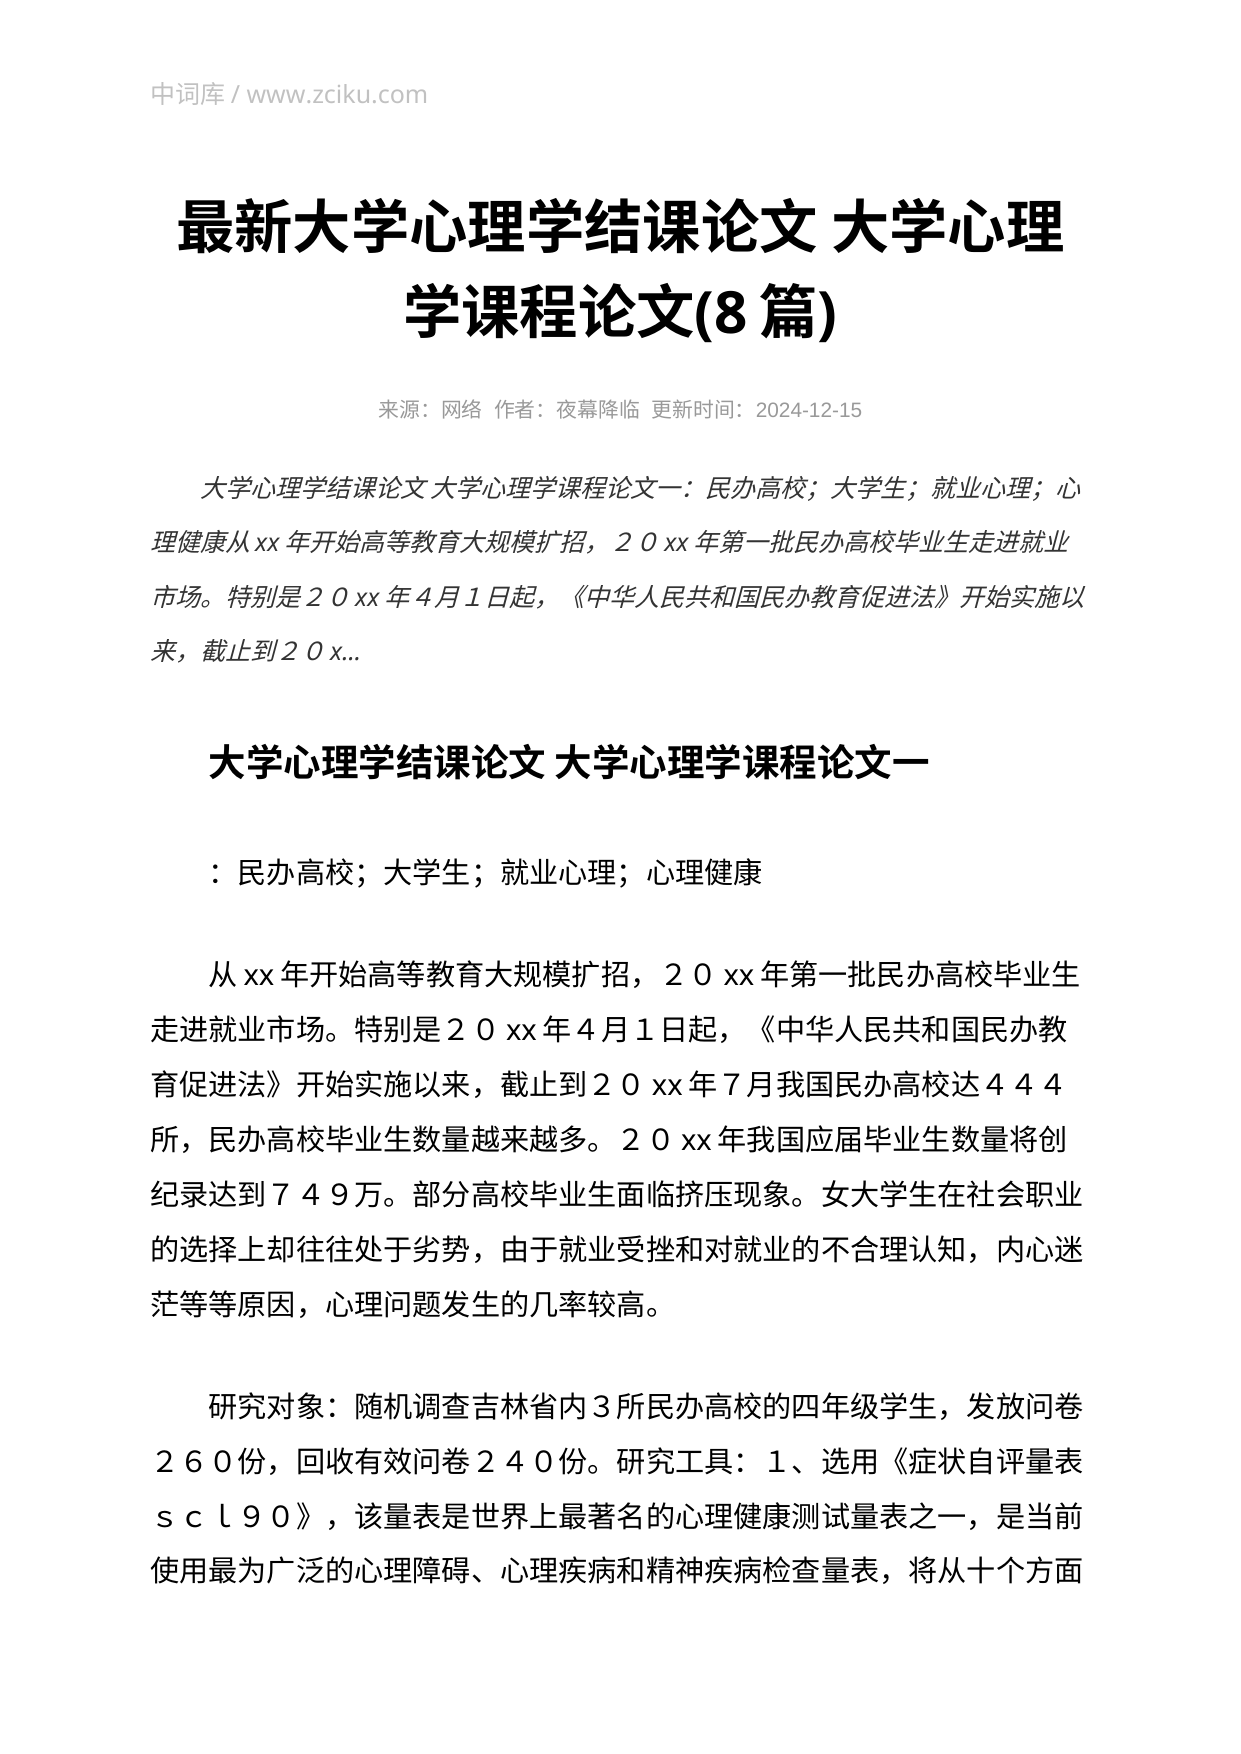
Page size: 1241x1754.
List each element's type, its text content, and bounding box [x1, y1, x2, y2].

text 从xx年开始高等教育大规模扩招，２０xx年第一批民办高校毕业生走进就业市场。特别是２０xx年４月１日起，《中华人民共和国民办教育促进法》开始实施以来，截止到２０xx年７月我国民办高校达４４４所，民办高校毕业生数量越来越多。２０xx年我国应届毕业生数量将创纪录达到７４９万。部分高校毕业生面临挤压现象。女大学生在社会职业的选择上却往往处于劣势，由于就业受挫和对就业的不合理认知，内心迷茫等等原因，心理问题发生的几率较高。 [150, 952, 1090, 1324]
text 大学心理学结课论文 大学心理学课程论文一：民办高校；大学生；就业心理；心理健康从xx年开始高等教育大规模扩招，２０xx年第一批民办高校毕业生走进就业市场。特别是２０xx年４月１日起，《中华人民共和国民办教育促进法》开始实施以来，截止到２０x... [150, 468, 1090, 668]
text 大学心理学结课论文 大学心理学课程论文一 [150, 733, 1090, 787]
text 来源：网络 作者：夜幕降临 更新时间：2024-12-15 [150, 397, 1090, 421]
subtitle 最新大学心理学结课论文 大学心理学课程论文(8篇) [150, 181, 1090, 351]
text ：民办高校；大学生；就业心理；心理健康 [150, 850, 1090, 892]
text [150, 1383, 1090, 1590]
